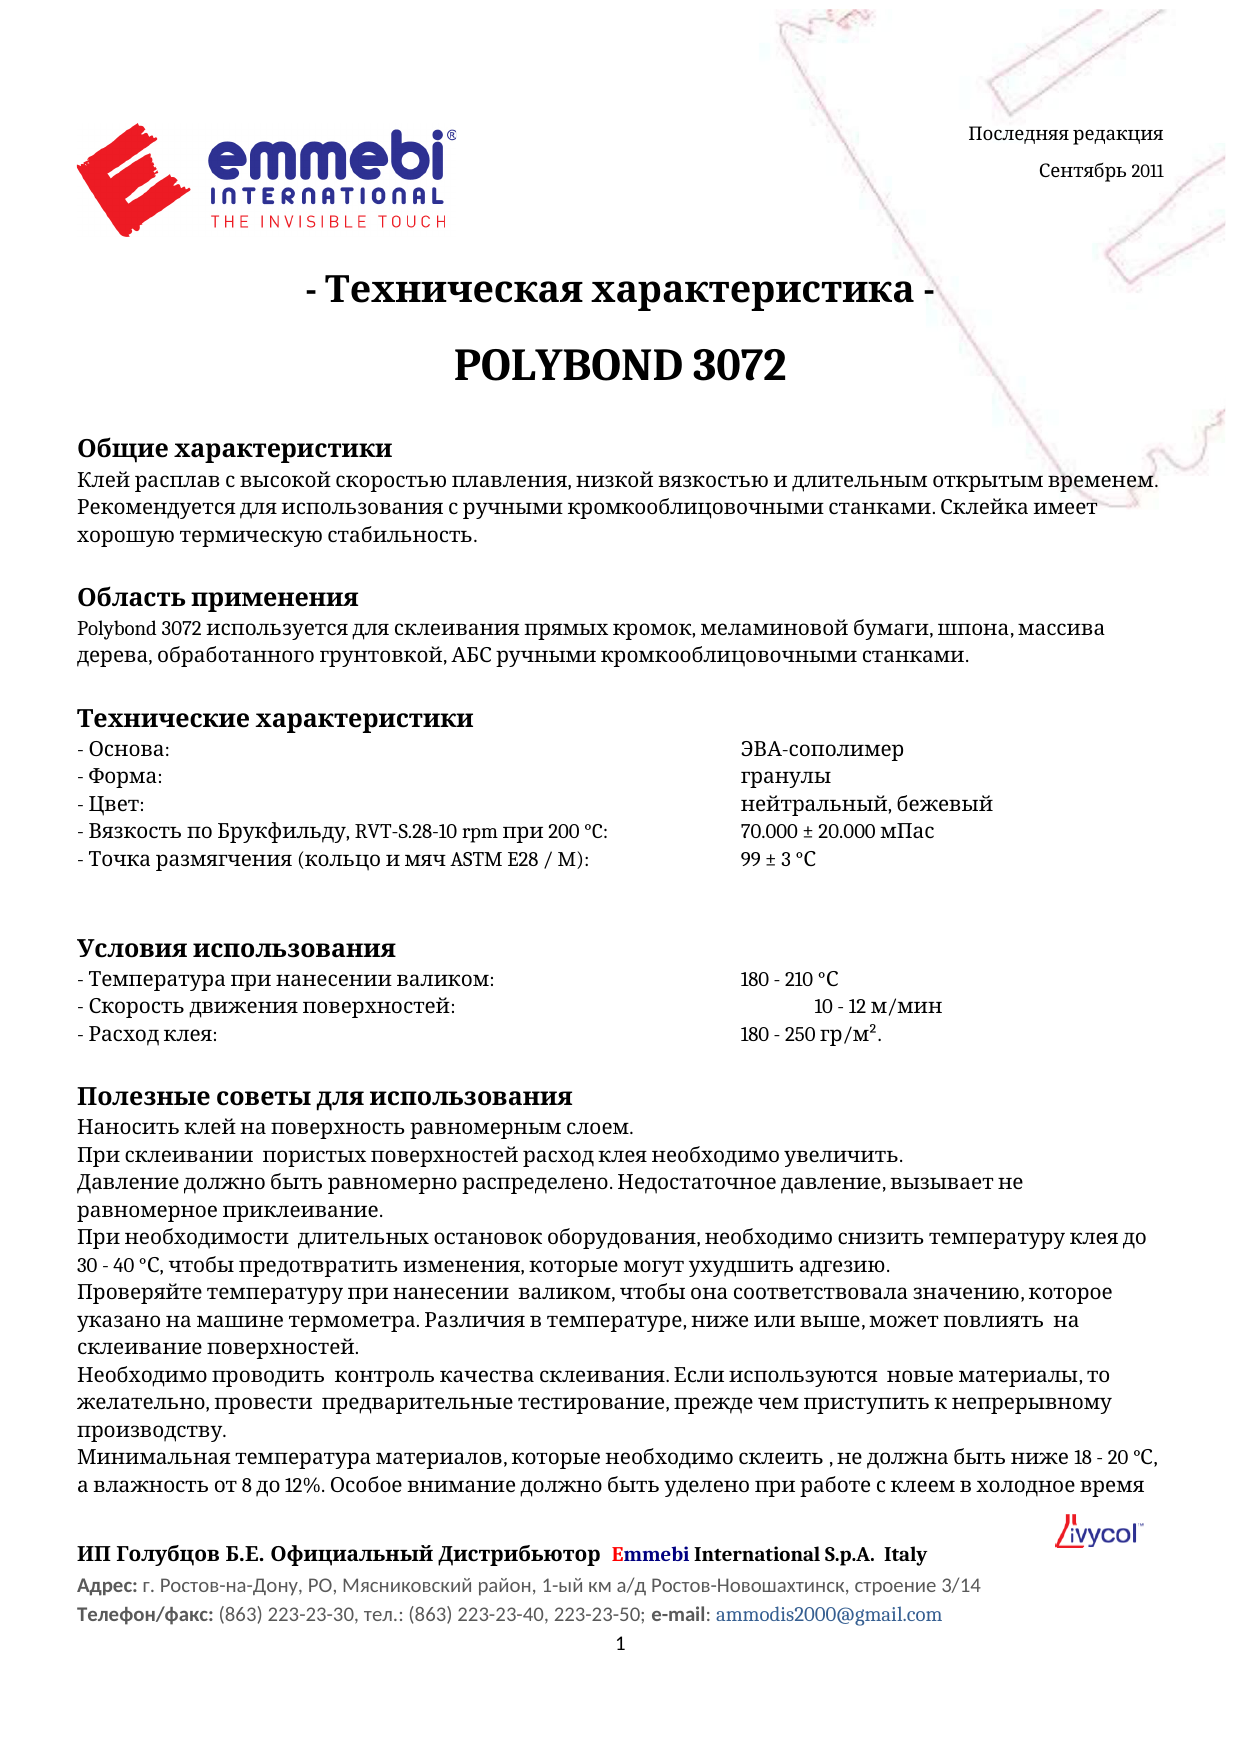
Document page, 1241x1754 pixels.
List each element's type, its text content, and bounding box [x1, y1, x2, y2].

text Последняя редакция [457, 124, 1163, 145]
text - Техническая характеристика - [77, 269, 1163, 312]
picture [752, 9, 1226, 992]
text Общие характеристики [77, 435, 1163, 464]
text Клей расплав с высокой скоростью плавления, низкой вязкостью и длительным открытым временем. Рекомендуется для использования с ручными кромкооблицовочными станками. Склейка имеет хорошую термическую стабильность. [77, 468, 1163, 579]
text POLYBOND 3072 [77, 339, 1163, 392]
text При склеивании пористых поверхностей расход клея необходимо увеличить. [77, 1143, 1163, 1167]
text Полезные советы для использования [77, 1083, 1163, 1112]
text Область применения [77, 584, 1163, 612]
text Сентябрь 2011 [457, 161, 1163, 182]
text - Вязкость по Брукфильду, RVT-S.28-10 rpm при 200 °C: 70.000 ± 20.000 мПас - Точка размягчения (кольцо и мяч ASTM E28 / M): 99 ± 3 °С [77, 820, 1163, 931]
text Технические характеристики [77, 704, 1163, 733]
text - Основа: ЭВА-сополимер - Форма: гранулы - Цвет: нейтральный, бежевый [77, 737, 1163, 816]
text Наносить клей на поверхность равномерным слоем. [77, 1116, 1163, 1140]
picture [1035, 1500, 1153, 1562]
text Условия использования - Температура при нанесении валиком: 180 - 210 °С - Скорость движения поверхностей: 10 - 12 м/мин - Расход клея: 180 - 250 гр/м². [77, 935, 1163, 1079]
text Polybond 3072 используется для склеивания прямых кромок, меламиновой бумаги, шпона, массива дерева, обработанного грунтовкой, АБС ручными кромкооблицовочными станками. [77, 617, 1163, 700]
